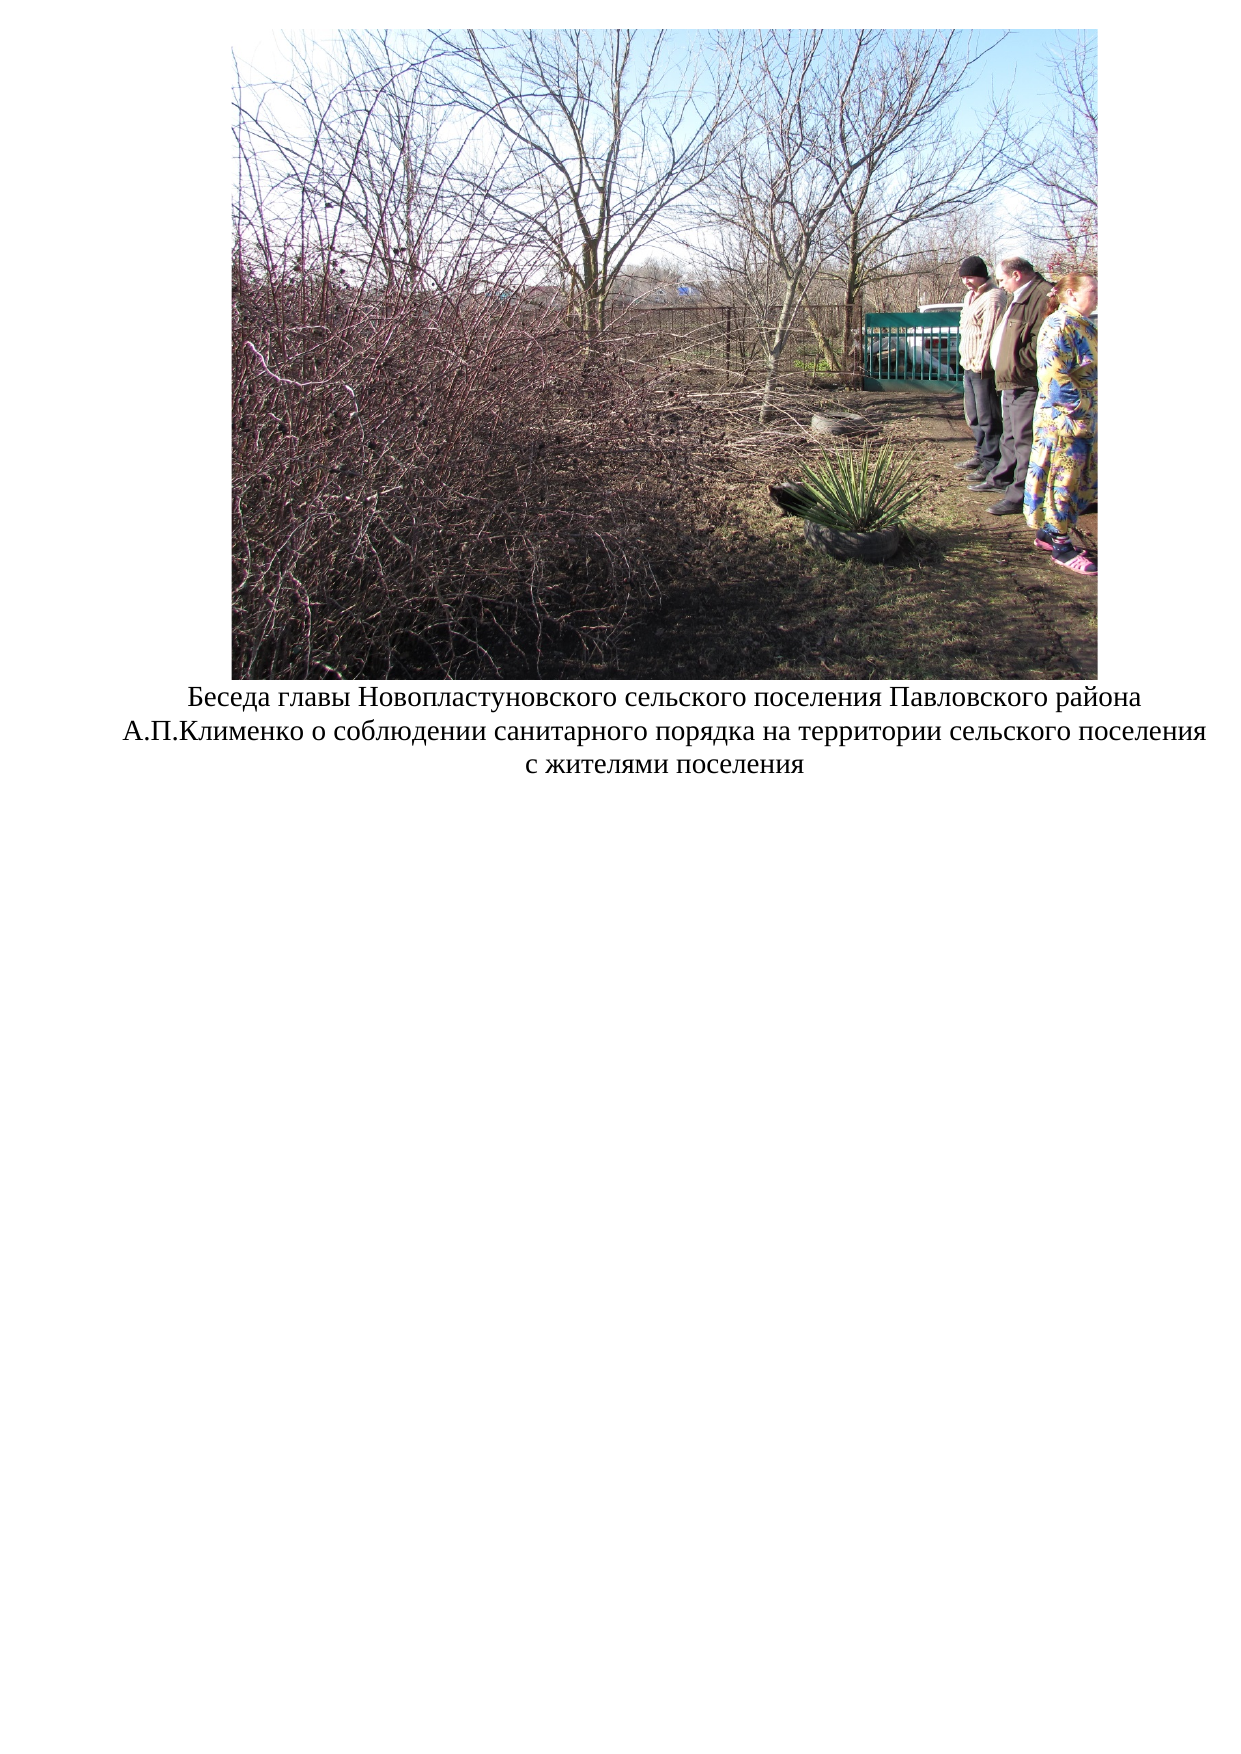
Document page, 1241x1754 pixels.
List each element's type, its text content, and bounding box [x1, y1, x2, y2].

text Беседа главы Новопластуновского сельского поселения Павловского района А.П.Клименко о соблюдении санитарного порядка на территории сельского поселения с жителями поселения [118, 679, 1211, 780]
picture [231, 29, 1098, 680]
